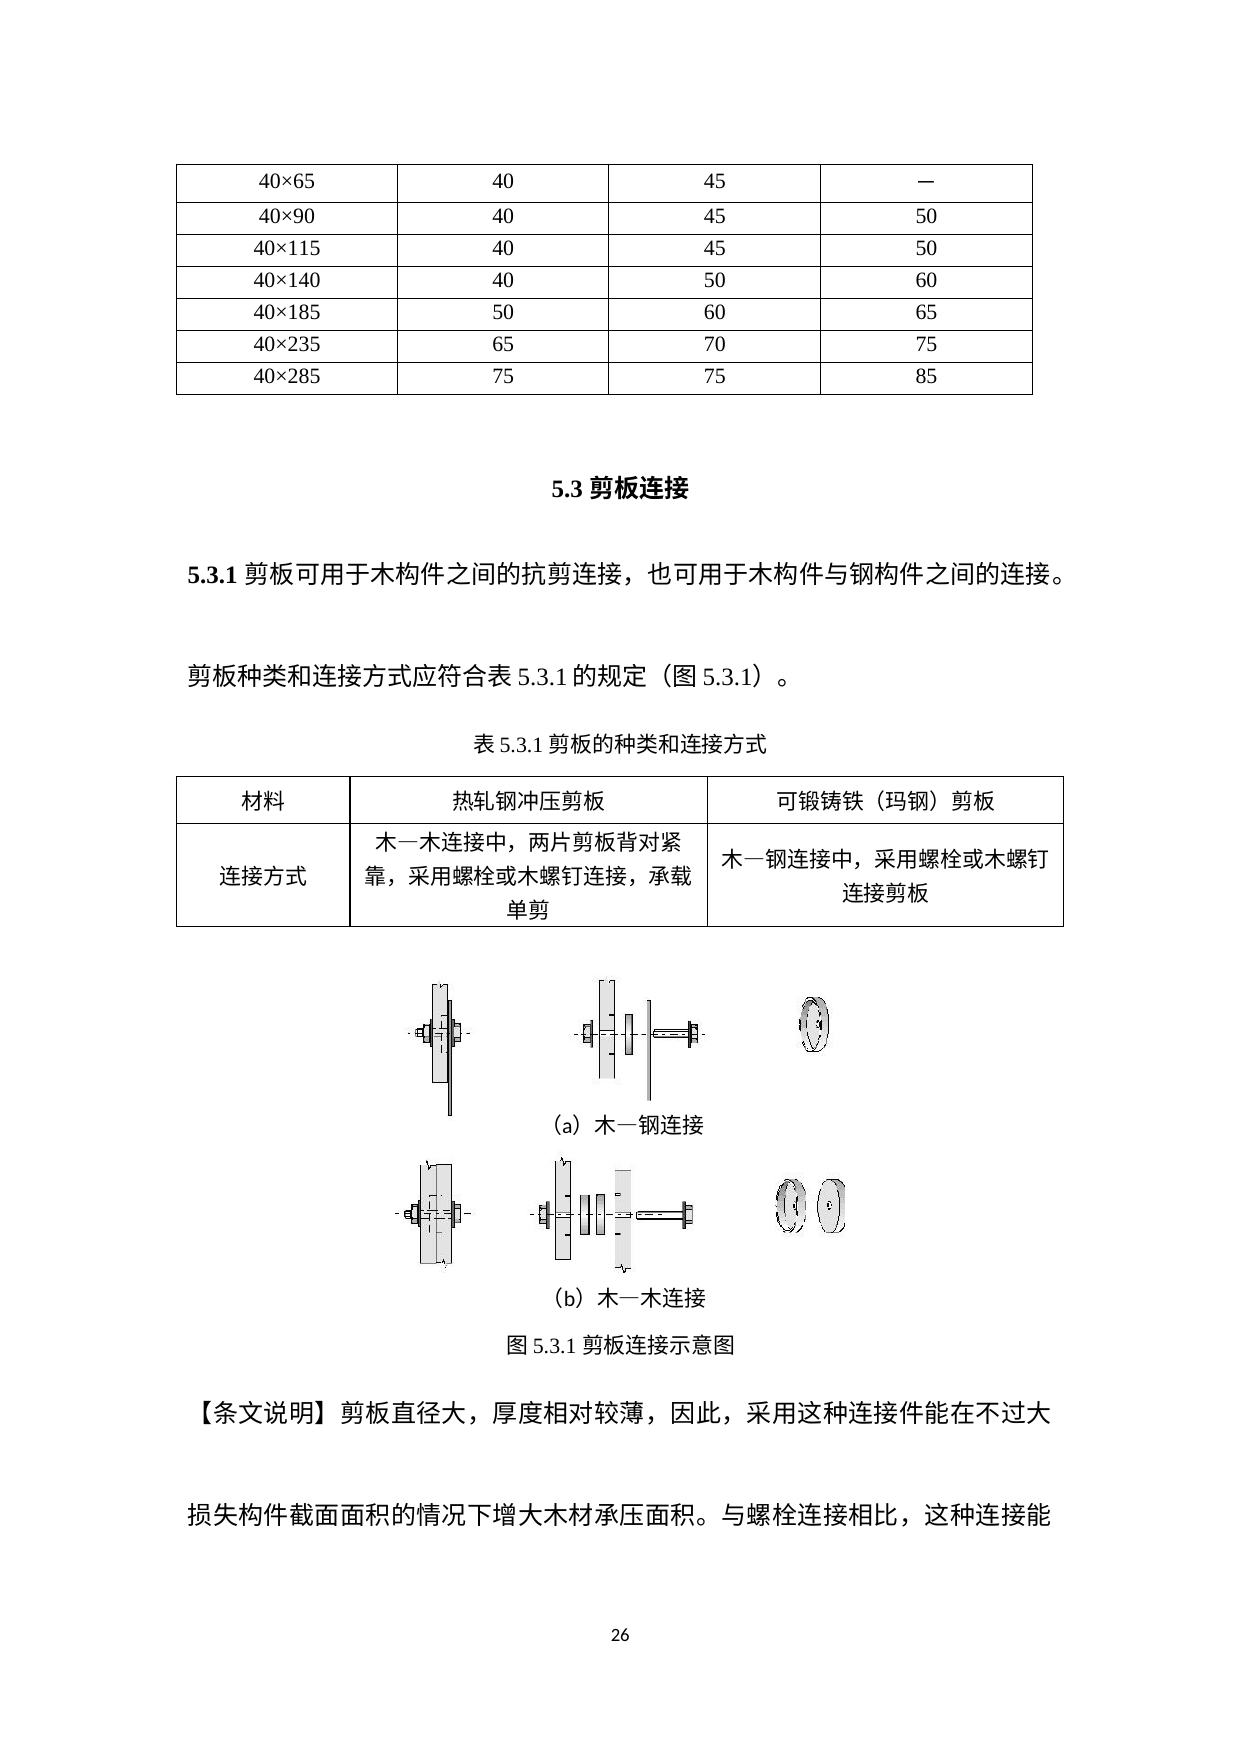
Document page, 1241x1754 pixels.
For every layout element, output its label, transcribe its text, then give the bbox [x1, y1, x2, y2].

text 表5.3.1 剪板的种类和连接方式 [187, 726, 1053, 760]
table_cell 木—钢连接中，采用螺栓或木螺钉连接剪板 [708, 824, 1063, 926]
table_cell 50 [609, 267, 820, 298]
table_cell 75 [398, 363, 608, 394]
table_cell 65 [821, 299, 1032, 330]
table_header 材料 [177, 777, 349, 823]
table_cell 45 [609, 165, 820, 202]
table_cell 70 [609, 331, 820, 362]
table_cell 60 [821, 267, 1032, 298]
table_cell 40×185 [177, 299, 397, 330]
table_header 可锻铸铁（玛钢）剪板 [708, 777, 1063, 823]
table_cell 40 [398, 267, 608, 298]
table_cell 60 [609, 299, 820, 330]
table_cell 50 [821, 203, 1032, 234]
table_cell 40×65 [177, 165, 397, 202]
table_cell 40×90 [177, 203, 397, 234]
table_cell 连接方式 [177, 824, 349, 926]
table_cell 40×115 [177, 235, 397, 266]
table_cell 50 [821, 235, 1032, 266]
table_cell 40×140 [177, 267, 397, 298]
table_header 热轧钢冲压剪板 [351, 777, 707, 823]
table_cell 65 [398, 331, 608, 362]
text 5.3 剪板连接 [187, 452, 1053, 520]
table_cell 45 [609, 203, 820, 234]
table_cell 50 [398, 299, 608, 330]
table_cell 40 [398, 235, 608, 266]
table_cell 45 [609, 235, 820, 266]
table_cell 40×235 [177, 331, 397, 362]
table_cell 40×285 [177, 363, 397, 394]
table_cell 75 [821, 331, 1032, 362]
text 5.3.1 剪板可用于木构件之间的抗剪连接，也可用于木构件与钢构件之间的连接。剪板种类和连接方式应符合表5.3.1的规定（图5.3.1）。 [187, 538, 1053, 708]
table_cell 木—木连接中，两片剪板背对紧靠，采用螺栓或木螺钉连接，承载单剪 [351, 824, 707, 926]
table_cell 40 [398, 165, 608, 202]
text 图5.3.1 剪板连接示意图 [189, 1327, 1053, 1361]
table_cell － [821, 165, 1032, 202]
table_cell 40 [398, 203, 608, 234]
table_cell 75 [609, 363, 820, 394]
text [187, 1378, 1053, 1548]
table_cell 85 [821, 363, 1032, 394]
